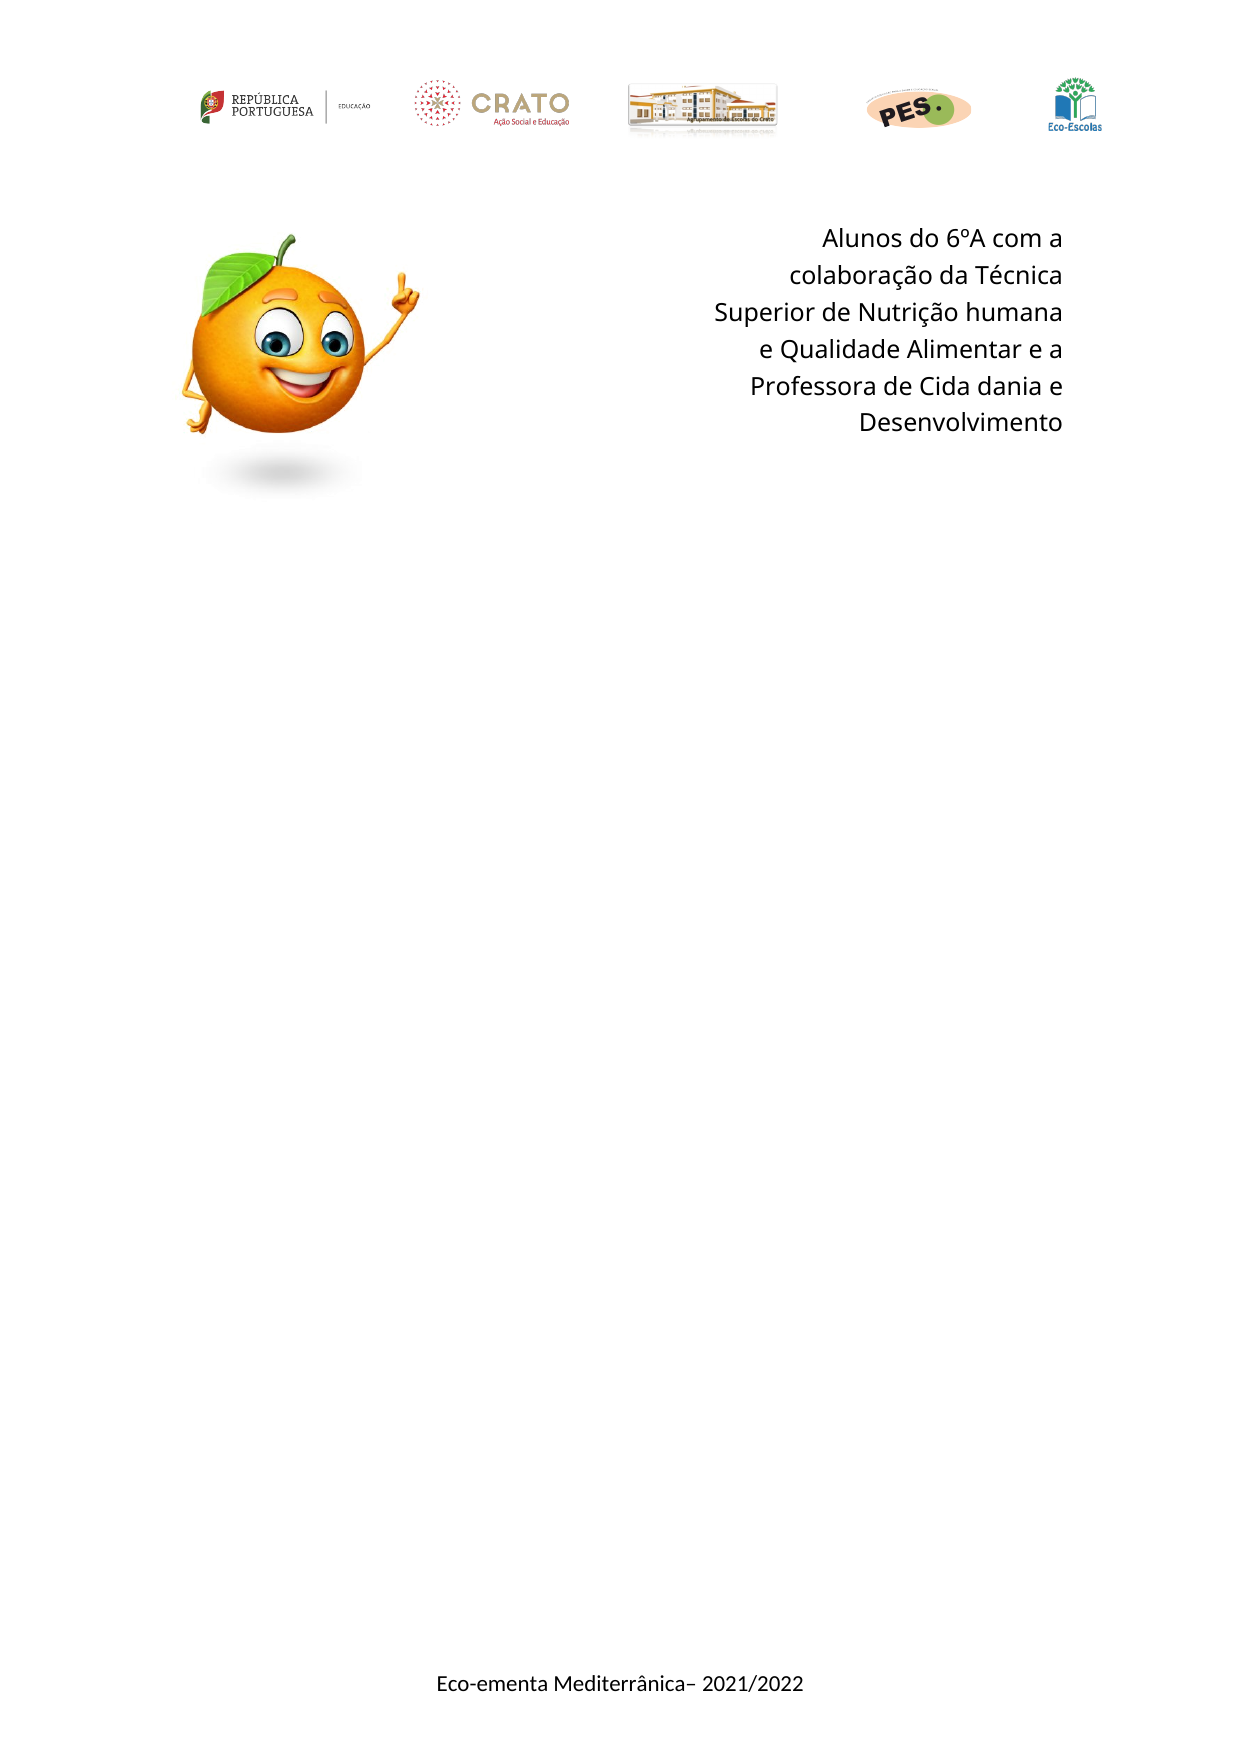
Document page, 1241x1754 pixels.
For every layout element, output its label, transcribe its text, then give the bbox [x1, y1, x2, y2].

picture [189, 74, 382, 140]
picture [866, 88, 972, 128]
picture [151, 210, 440, 524]
picture [627, 83, 778, 139]
picture [405, 73, 578, 141]
picture [1048, 77, 1102, 131]
text Alunos do 6ºA com a colaboração da Técnica Superior de Nutrição humana e Qualidade Alimentar e a Professora de Cida dania e Desenvolvimento [693, 221, 1063, 439]
